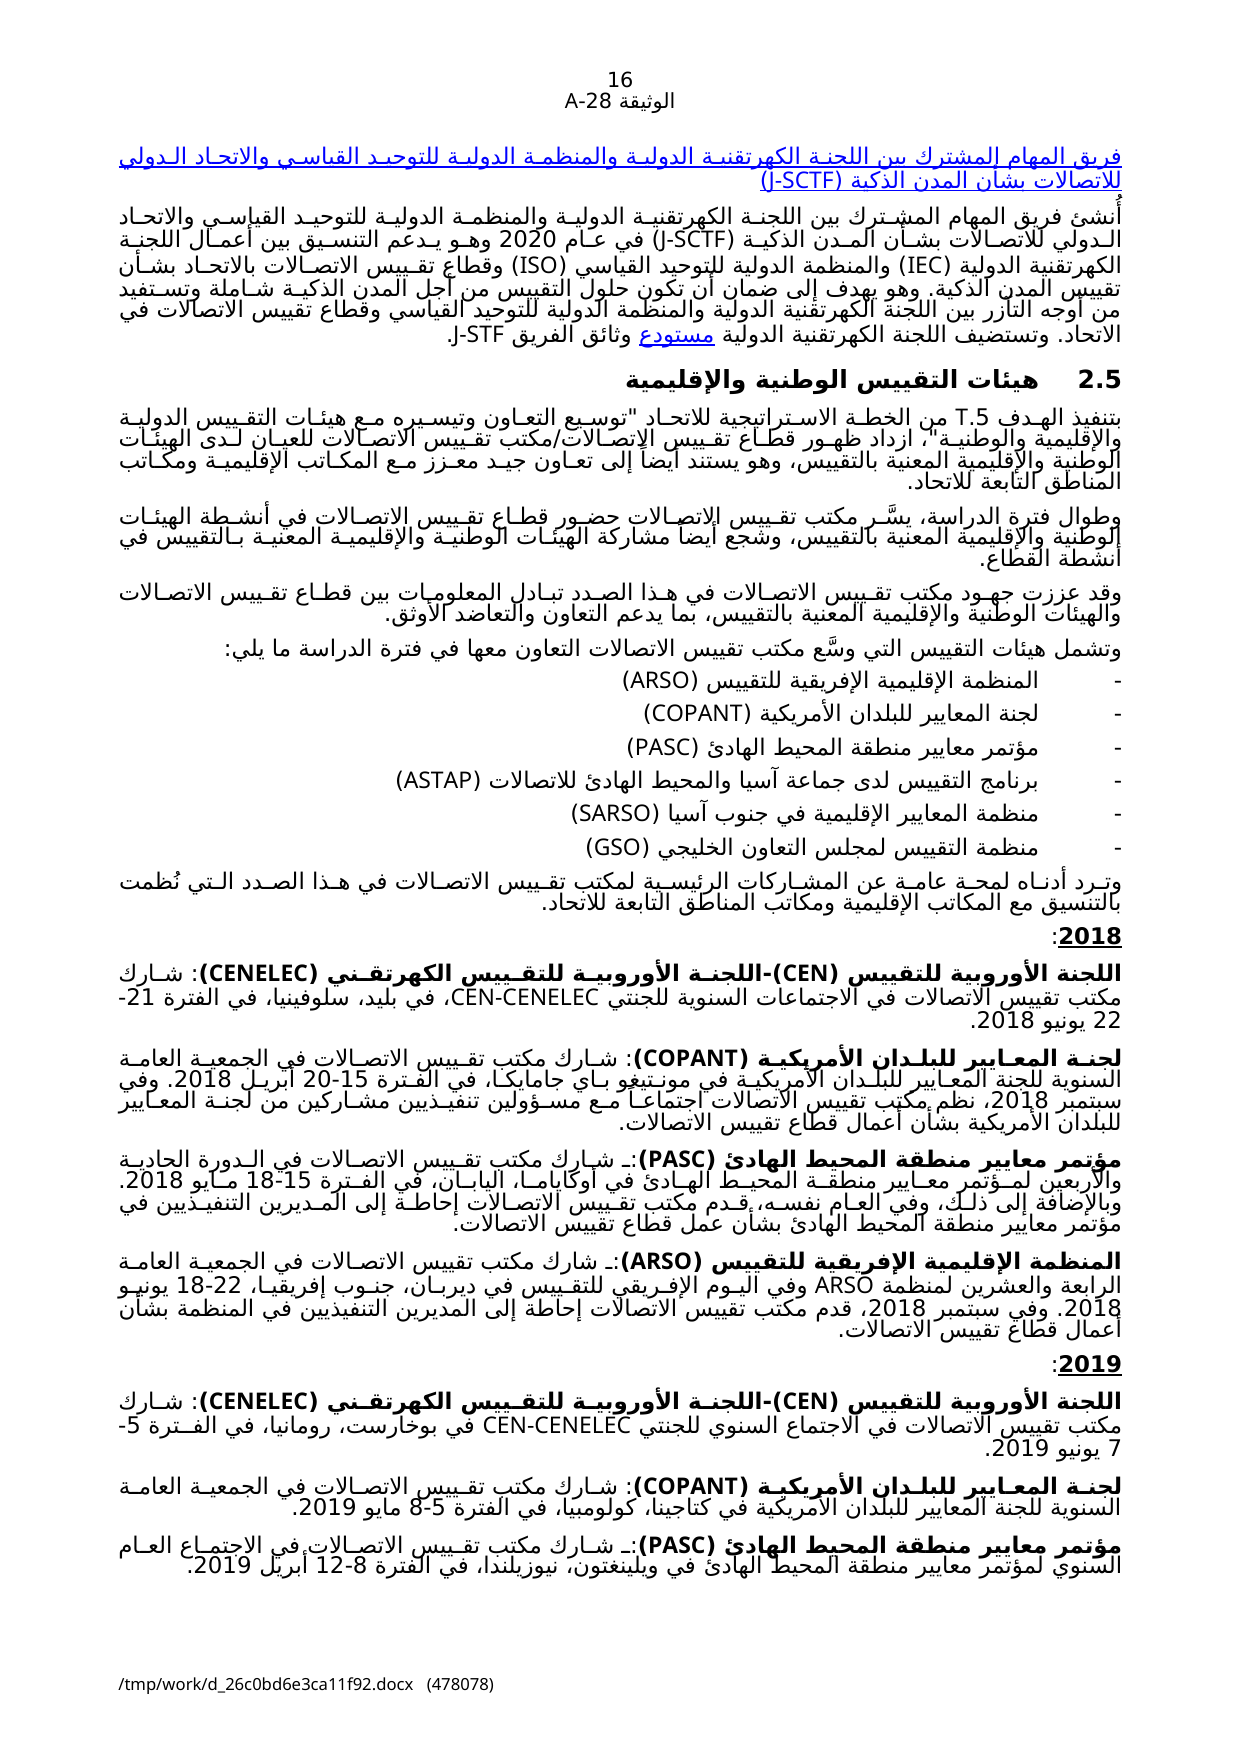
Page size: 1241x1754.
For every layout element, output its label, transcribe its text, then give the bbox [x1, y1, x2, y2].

subtitle 2.5 هيئات التقييس الوطنية والإقليمية [118, 370, 832, 393]
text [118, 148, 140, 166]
text مؤتمر معايير منطقة المحيط الهادئ (PASC): شارك مكتب تقييس الاتصالات في الاجتماع العام السنوي لمؤتمر معايير منطقة المحيط الهادئ في ويلينغتون، نيوزيلندا، في الفترة 8-12 أبريل 2019. [118, 1533, 1122, 1579]
text وطوال فترة الدراسة، يسَّر مكتب تقييس الاتصالات حضور قطاع تقييس الاتصالات في أنشطة الهيئات الوطنية والإقليمية المعنية بالتقييس، وشجع أيضاً مشاركة الهيئات الوطنية والإقليمية المعنية بالتقييس في أنشطة القطاع. [118, 507, 1122, 571]
text فريق المهام المشترك بين اللجنة الكهرتقنية الدولية والمنظمة الدولية للتوحيد القياسي والاتحاد الدولي للاتصالات بشأن المدن الذكية (J-SCTF) [118, 167, 1122, 195]
text وترد أدناه لمحة عامة عن المشاركات الرئيسية لمكتب تقييس الاتصالات في هذا الصدد التي نُظمت بالتنسيق مع المكاتب الإقليمية ومكاتب المناطق التابعة للاتحاد. [690, 873, 1122, 915]
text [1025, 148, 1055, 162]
text - مؤتمر معايير منطقة المحيط الهادئ (PASC) [118, 735, 1122, 760]
text - برنامج التقييس لدى جماعة آسيا والمحيط الهادئ للاتصالات (ASTAP) [118, 768, 1122, 793]
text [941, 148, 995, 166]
text لجنة المعايير للبلدان الأمريكية (COPANT): شارك مكتب تقييس الاتصالات في الجمعية العامة السنوية للجنة المعايير للبلدان الأمريكية في مونتيغو باي جامايكا، في الفترة 15-20 أبريل 2018. وفي سبتمبر 2018، نظم مكتب تقييس الاتصالات اجتماعاً مع مسؤولين تنفيذيين مشاركين من لجنة المعايير للبلدان الأمريكية بشأن أعمال قطاع تقييس الاتصالات. [118, 1046, 1122, 1135]
text - المنظمة الإقليمية الإفريقية للتقييس (ARSO) [118, 668, 1122, 693]
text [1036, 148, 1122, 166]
text - لجنة المعايير للبلدان الأمريكية (COPANT) [118, 702, 1122, 727]
text وتشمل هيئات التقييس التي وسَّع مكتب تقييس الاتصالات التعاون معها في فترة الدراسة ما يلي: [470, 639, 1122, 660]
text أُنشئ فريق المهام المشترك بين اللجنة الكهرتقنية الدولية والمنظمة الدولية للتوحيد القياسي والاتحاد الدولي للاتصالات بشأن المدن الذكية (J-SCTF) في عام 2020 وهو يدعم التنسيق بين أعمال اللجنة الكهرتقنية الدولية (IEC) والمنظمة الدولية للتوحيد القياسي (ISO) وقطاع تقييس الاتصالات بالاتحاد بشأن تقييس المدن الذكية. وهو يهدف إلى ضمان أن تكون حلول التقييس من أجل المدن الذكية شاملة وتستفيد من أوجه التآزر بين اللجنة الكهرتقنية الدولية والمنظمة الدولية للتوحيد القياسي وقطاع تقييس الاتصالات في الاتحاد. وتستضيف اللجنة الكهرتقنية الدولية مستودع وثائق الفريق J-STF. [118, 207, 1122, 349]
text اللجنة الأوروبية للتقييس (CEN)-اللجنة الأوروبية للتقييس الكهرتقني (CENELEC): شارك مكتب تقييس الاتصالات في الاجتماع السنوي للجنتي CEN-CENELEC في بوخارست، رومانيا، في الفترة 5-7 يونيو 2019. [118, 1389, 1122, 1462]
text 2019: [118, 1356, 1122, 1377]
text مؤتمر معايير منطقة المحيط الهادئ (PASC): شارك مكتب تقييس الاتصالات في الدورة الحادية والأربعين لمؤتمر معايير منطقة المحيط الهادئ في أوكاياما، اليابان، في الفترة 15-18 مايو 2018. وبالإضافة إلى ذلك، وفي العام نفسه، قدم مكتب تقييس الاتصالات إحاطة إلى المديرين التنفيذيين في مؤتمر معايير منطقة المحيط الهادئ بشأن عمل قطاع تقييس الاتصالات. [118, 1148, 1122, 1237]
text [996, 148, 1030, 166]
text وتشمل هيئات التقييس التي وسَّع مكتب تقييس الاتصالات التعاون معها في فترة الدراسة ما يلي: [118, 639, 476, 660]
text اللجنة الأوروبية للتقييس (CEN)-اللجنة الأوروبية للتقييس الكهرتقني (CENELEC): شارك مكتب تقييس الاتصالات في الاجتماعات السنوية للجنتي CEN-CENELEC، في بليد، سلوفينيا، في الفترة 21-22 يونيو 2018. [118, 962, 1122, 1034]
text بتنفيذ الهدف 5.T من الخطة الاستراتيجية للاتحاد "توسيع التعاون وتيسيره مع هيئات التقييس الدولية والإقليمية والوطنية"، ازداد ظهور قطاع تقييس الاتصالات/مكتب تقييس الاتصالات للعيان لدى الهيئات الوطنية والإقليمية المعنية بالتقييس، وهو يستند أيضاً إلى تعاون جيد معزز مع المكاتب الإقليمية ومكاتب المناطق التابعة للاتحاد. [118, 406, 1122, 495]
text - منظمة التقييس لمجلس التعاون الخليجي (GSO) [118, 835, 1122, 860]
text المنظمة الإقليمية الإفريقية للتقييس (ARSO): شارك مكتب تقييس الاتصالات في الجمعية العامة الرابعة والعشرين لمنظمة ARSO وفي اليوم الإفريقي للتقييس في ديربان، جنوب إفريقيا، 22-18 يونيو 2018. وفي سبتمبر 2018، قدم مكتب تقييس الاتصالات إحاطة إلى المديرين التنفيذيين في المنظمة بشأن أعمال قطاع تقييس الاتصالات. [118, 1249, 1122, 1343]
text لجنة المعايير للبلدان الأمريكية (COPANT): شارك مكتب تقييس الاتصالات في الجمعية العامة السنوية للجنة المعايير للبلدان الأمريكية في كتاجينا، كولومبيا، في الفترة 5-8 مايو 2019. [118, 1474, 1122, 1521]
text 2018: [118, 928, 1122, 949]
text وترد أدناه لمحة عامة عن المشاركات الرئيسية لمكتب تقييس الاتصالات في هذا الصدد التي نُظمت بالتنسيق مع المكاتب الإقليمية ومكاتب المناطق التابعة للاتحاد. [118, 873, 719, 915]
subtitle 2.5 هيئات التقييس الوطنية والإقليمية [824, 370, 1122, 393]
text - منظمة المعايير الإقليمية في جنوب آسيا (SARSO) [118, 802, 1122, 827]
text وقد عززت جهود مكتب تقييس الاتصالات في هذا الصدد تبادل المعلومات بين قطاع تقييس الاتصالات والهيئات الوطنية والإقليمية المعنية بالتقييس، بما يدعم التعاون والتعاضد الأوثق. [118, 584, 1122, 626]
